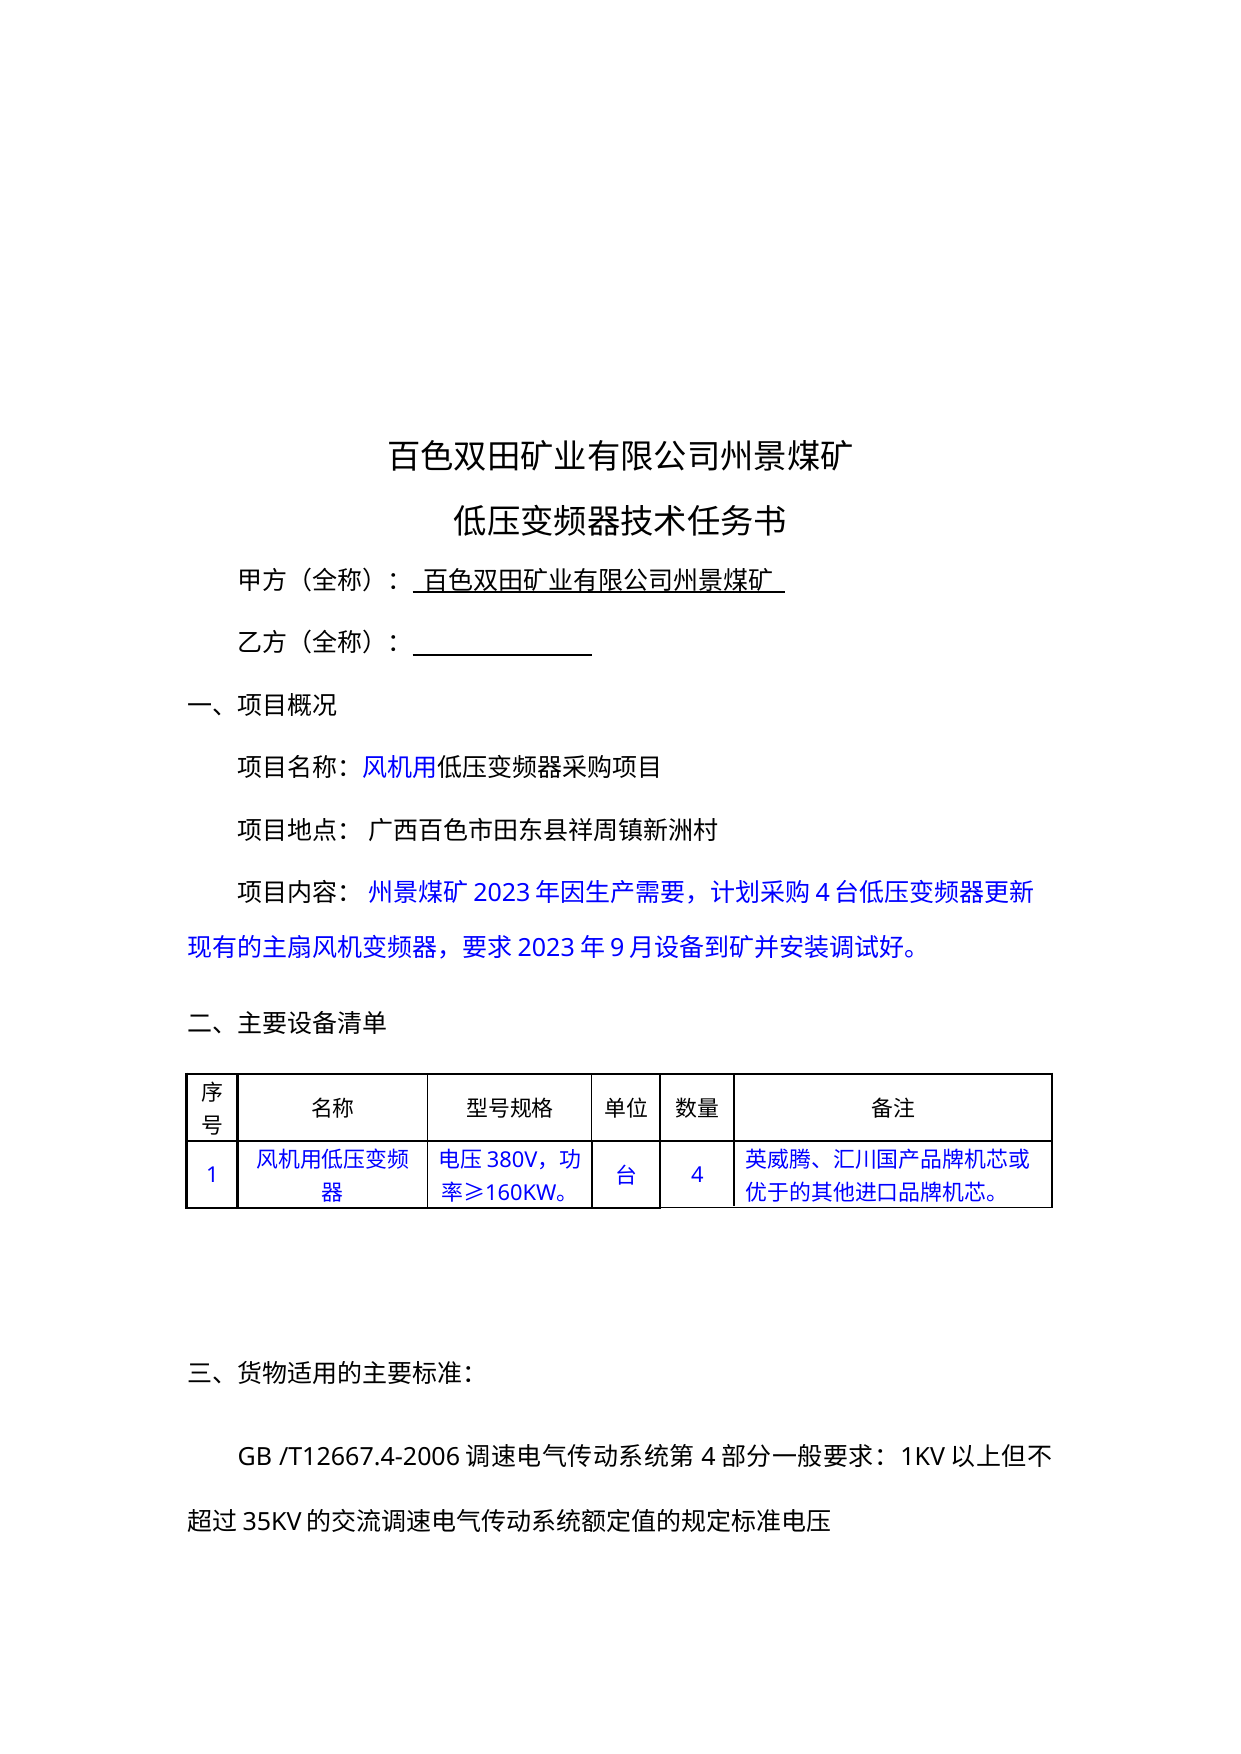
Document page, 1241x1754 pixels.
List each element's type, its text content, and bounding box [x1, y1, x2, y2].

table_cell 1 [188, 1142, 236, 1207]
text 项目名称：风机用低压变频器采购项目 [187, 748, 1053, 784]
table_header 型号规格 [428, 1075, 591, 1140]
table_cell 4 [661, 1142, 734, 1207]
table_header 单位 [592, 1075, 659, 1140]
text GB /T12667.4-2006调速电气传动系统第4部分一般要求：1KV以上但不超过35KV的交流调速电气传动系统额定值的规定标准电压 [187, 1422, 1053, 1552]
text 乙方（全称）： [187, 623, 1053, 659]
table_header 数量 [661, 1075, 733, 1140]
table_header 名称 [239, 1075, 427, 1140]
table_header 备注 [735, 1075, 1051, 1140]
table_cell 电压380V，功率≥160KW。 [428, 1142, 591, 1207]
text 甲方（全称）： 百色双田矿业有限公司州景煤矿 [187, 560, 1053, 596]
table_header 序号 [188, 1075, 236, 1140]
text 项目内容： 州景煤矿2023年因生产需要，计划采购4台低压变频器更新现有的主扇风机变频器，要求2023年9月设备到矿并安装调试好。 [187, 873, 1053, 963]
text 百色双田矿业有限公司州景煤矿 [187, 422, 1053, 487]
table_cell 风机用低压变频器 [239, 1142, 427, 1207]
list 主要设备清单 [187, 989, 1053, 1054]
table_cell 英威腾、汇川国产品牌机芯或优于的其他进口品牌机芯。 [734, 1142, 1051, 1207]
text 一、项目概况 [187, 685, 1053, 721]
text 低压变频器技术任务书 [187, 487, 1053, 552]
text 项目地点： 广西百色市田东县祥周镇新洲村 [187, 810, 1053, 846]
text 三、货物适用的主要标准： [187, 1339, 1053, 1404]
table_cell 台 [593, 1142, 659, 1207]
